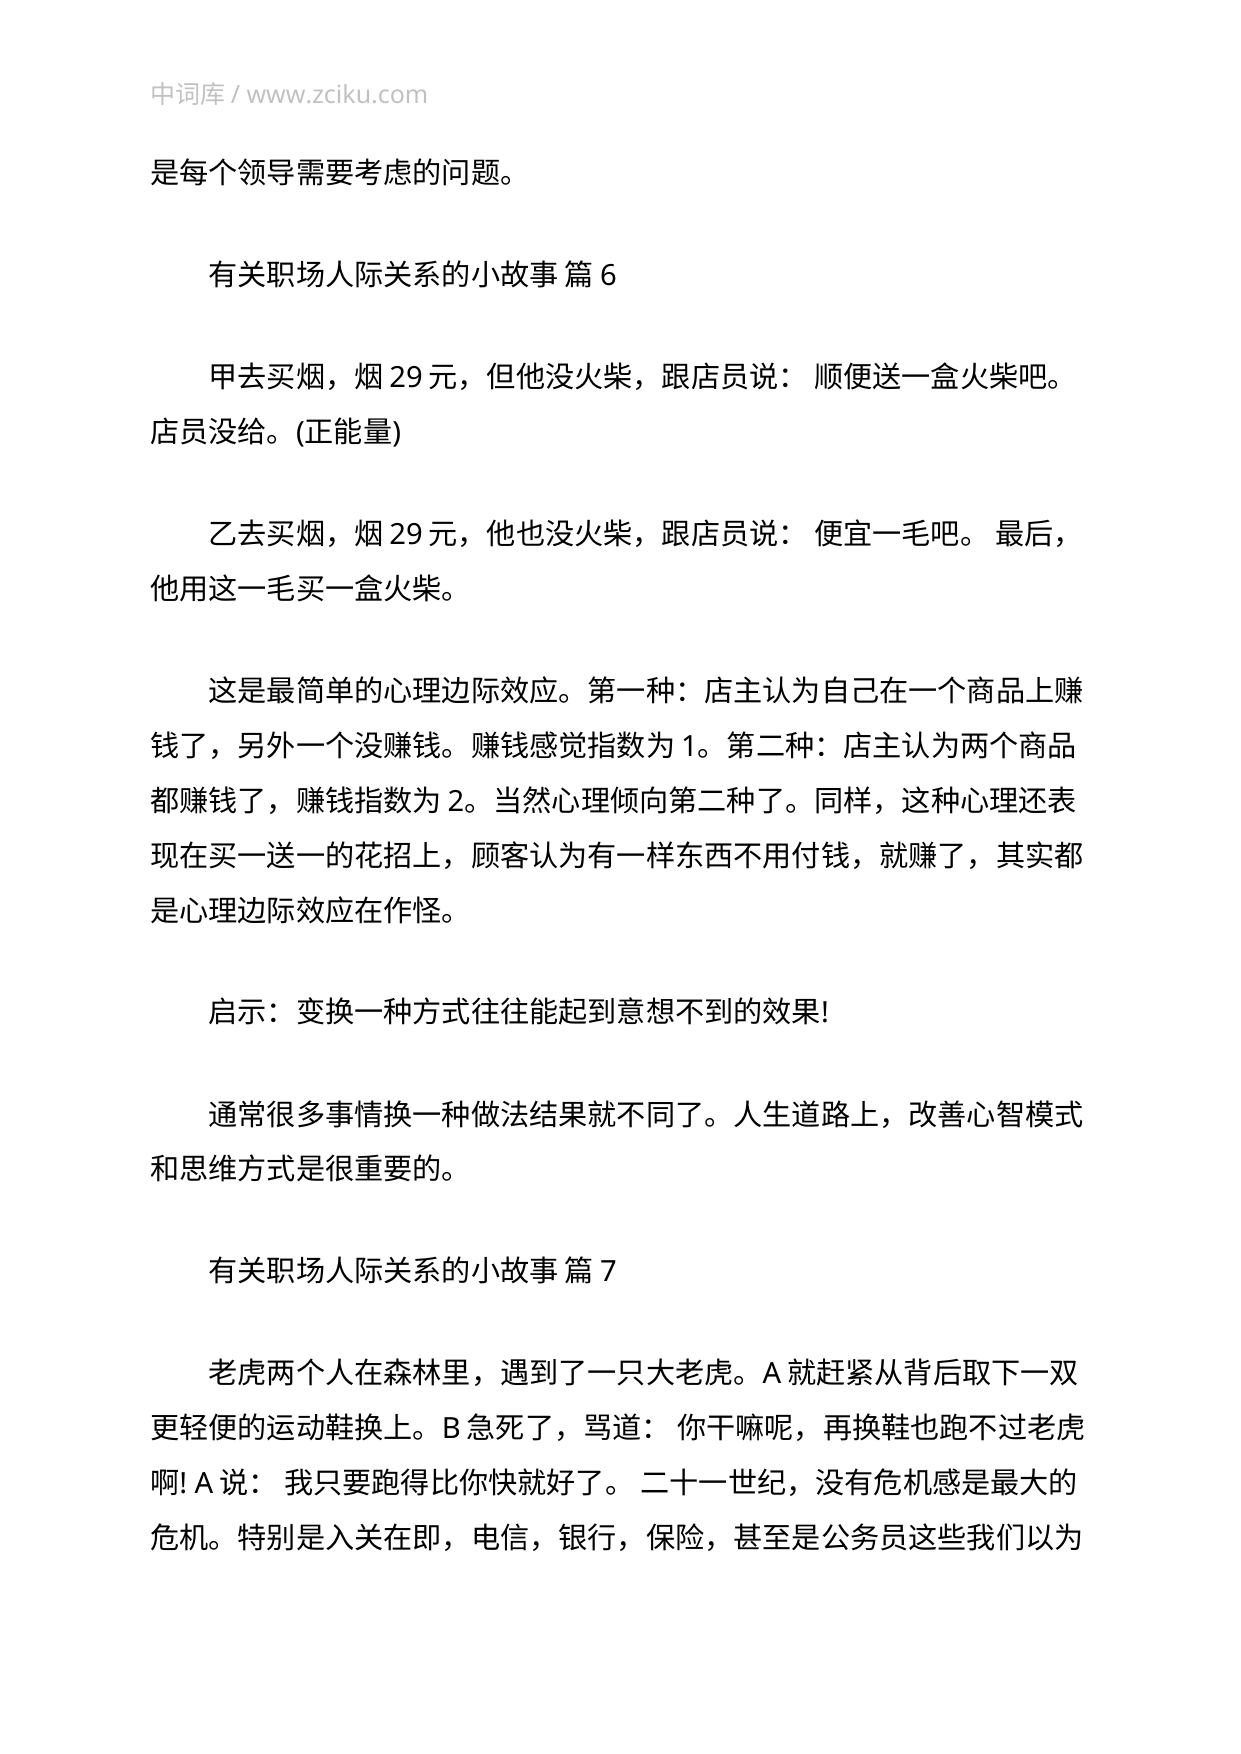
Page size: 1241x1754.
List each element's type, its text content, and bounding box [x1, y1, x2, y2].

text 这是最简单的心理边际效应。第一种：店主认为自己在一个商品上赚钱了，另外一个没赚钱。赚钱感觉指数为1。第二种：店主认为两个商品都赚钱了，赚钱指数为2。当然心理倾向第二种了。同样，这种心理还表现在买一送一的花招上，顾客认为有一样东西不用付钱，就赚了，其实都是心理边际效应在作怪。 [150, 667, 1090, 929]
text 通常很多事情换一种做法结果就不同了。人生道路上，改善心智模式和思维方式是很重要的。 [150, 1091, 1090, 1188]
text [150, 150, 1090, 192]
text 甲去买烟，烟29元，但他没火柴，跟店员说： 顺便送一盒火柴吧。 店员没给。(正能量) [150, 354, 1090, 451]
text 启示：变换一种方式往往能起到意想不到的效果! [150, 989, 1090, 1031]
text 有关职场人际关系的小故事 篇6 [150, 252, 1090, 294]
text 有关职场人际关系的小故事 篇7 [150, 1248, 1090, 1290]
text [150, 1350, 1090, 1557]
text 乙去买烟，烟29元，他也没火柴，跟店员说： 便宜一毛吧。 最后，他用这一毛买一盒火柴。 [150, 511, 1090, 608]
